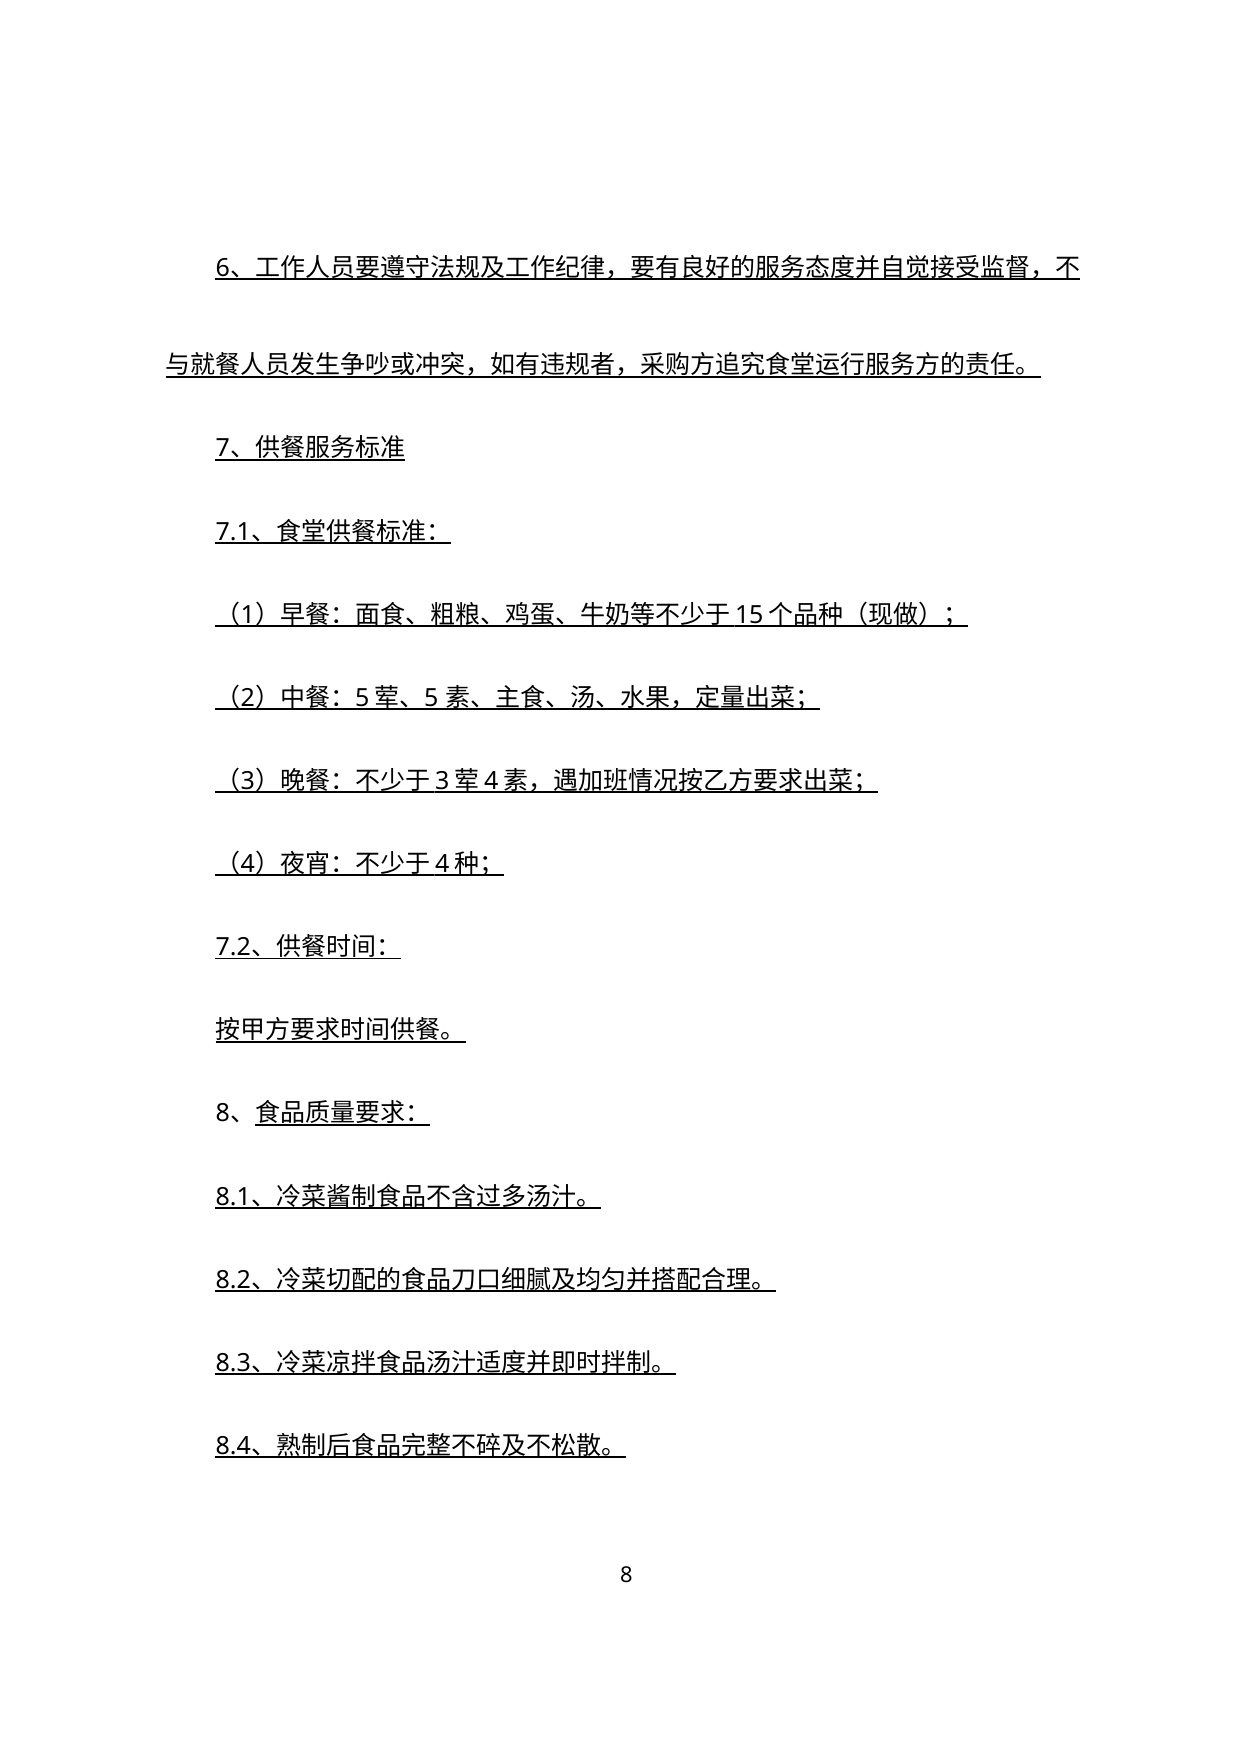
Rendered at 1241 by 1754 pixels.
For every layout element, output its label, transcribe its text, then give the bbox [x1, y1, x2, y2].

list 8.1、冷菜酱制食品不含过多汤汁。 [165, 1162, 1087, 1227]
text 7.2、供餐时间： [165, 912, 1087, 977]
list 8.2、冷菜切配的食品刀口细腻及均匀并搭配合理。 [165, 1245, 1087, 1310]
list 食品质量要求： [165, 1078, 1087, 1143]
text 7、供餐服务标准 [165, 413, 1087, 478]
list 8.3、冷菜凉拌食品汤汁适度并即时拌制。 [165, 1328, 1087, 1393]
text （2）中餐：5荤、5 素、主食、汤、水果，定量出菜； [165, 663, 1087, 728]
text （1）早餐：面食、粗粮、鸡蛋、牛奶等不少于15个品种（现做）； [165, 580, 1087, 645]
text 6、工作人员要遵守法规及工作纪律，要有良好的服务态度并自觉接受监督，不与就餐人员发生争吵或冲突，如有违规者，采购方追究食堂运行服务方的责任。 [165, 233, 1087, 395]
text 7.1、食堂供餐标准： [165, 497, 1087, 562]
text （3）晚餐：不少于3荤4素，遇加班情况按乙方要求出菜； [165, 746, 1087, 811]
list 8.4、熟制后食品完整不碎及不松散。 [165, 1411, 1087, 1476]
text （4）夜宵：不少于4种； [165, 829, 1087, 894]
text 按甲方要求时间供餐。 [165, 995, 1087, 1060]
